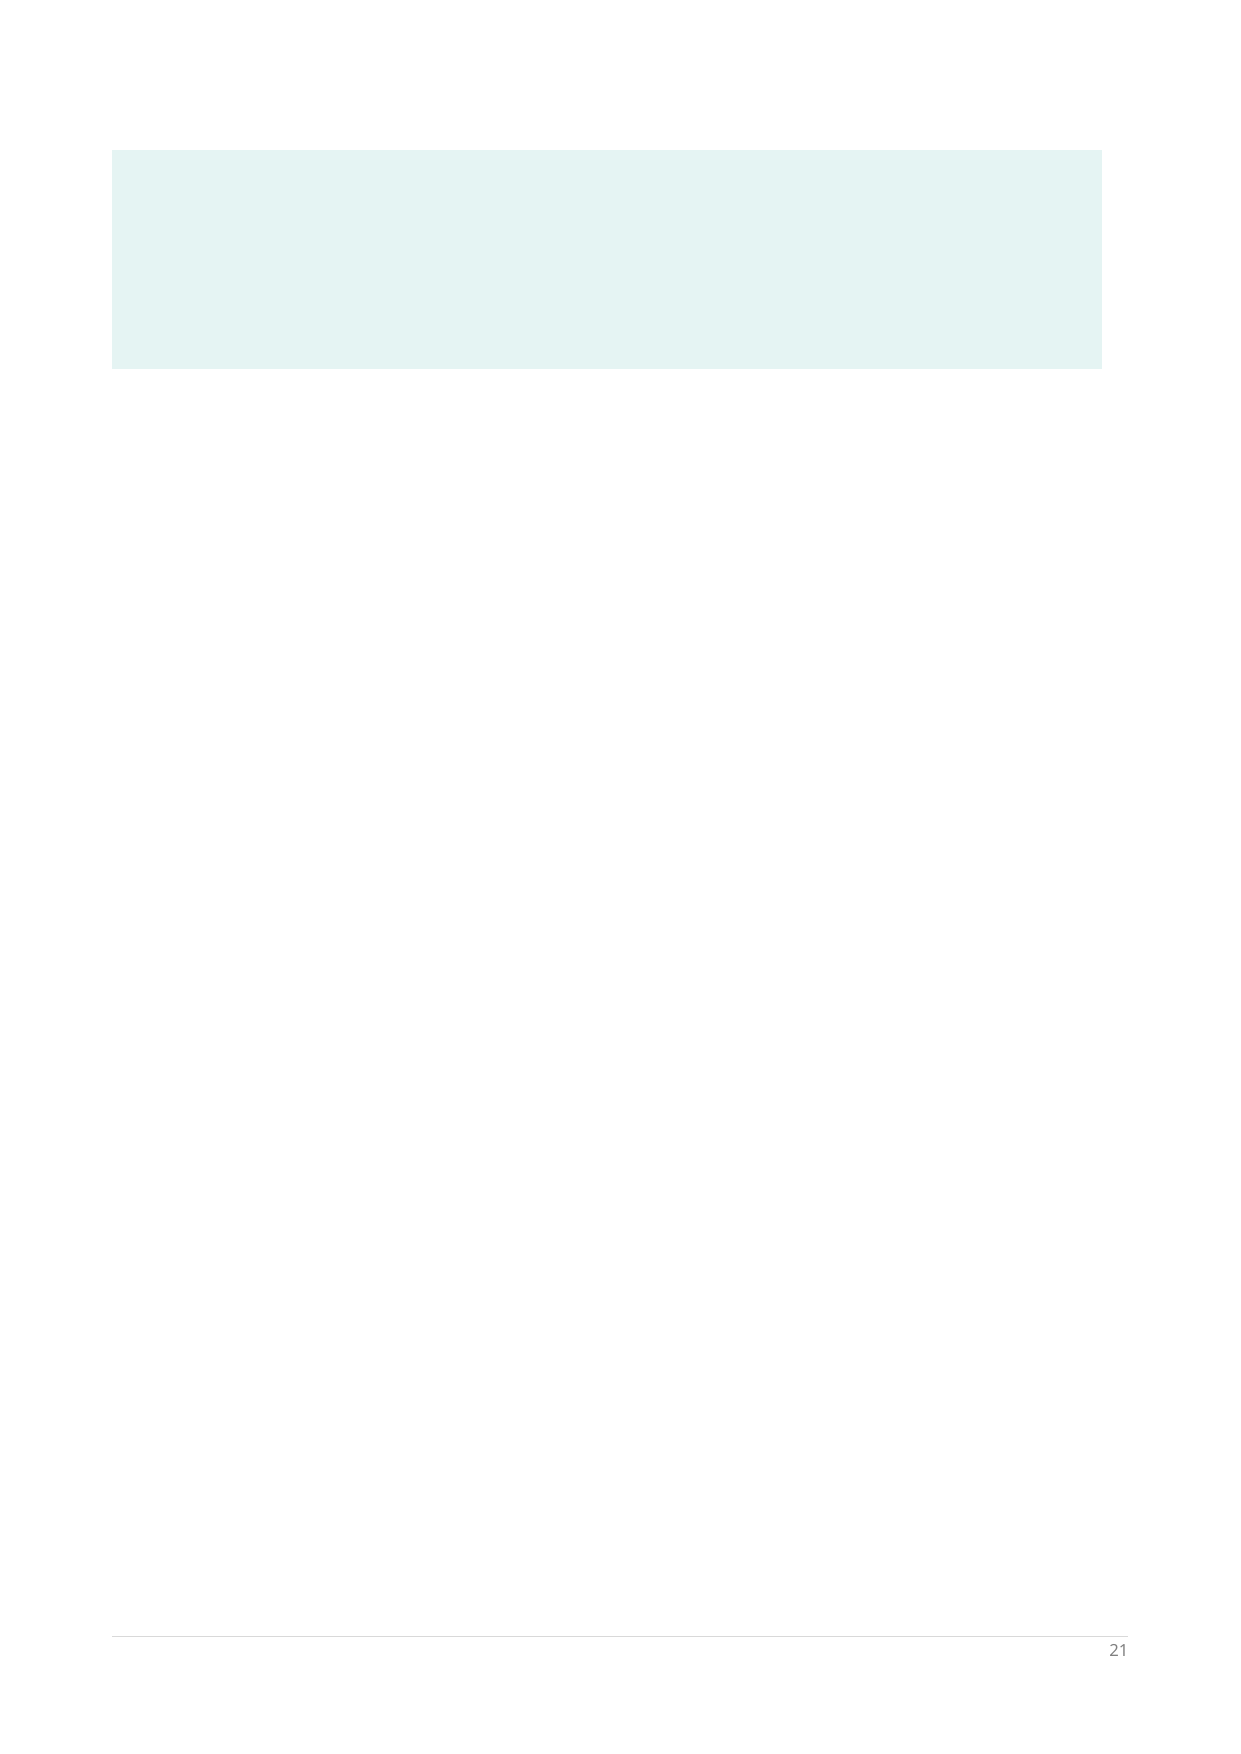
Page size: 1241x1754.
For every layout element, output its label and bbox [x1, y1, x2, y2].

table_header [112, 150, 1102, 369]
